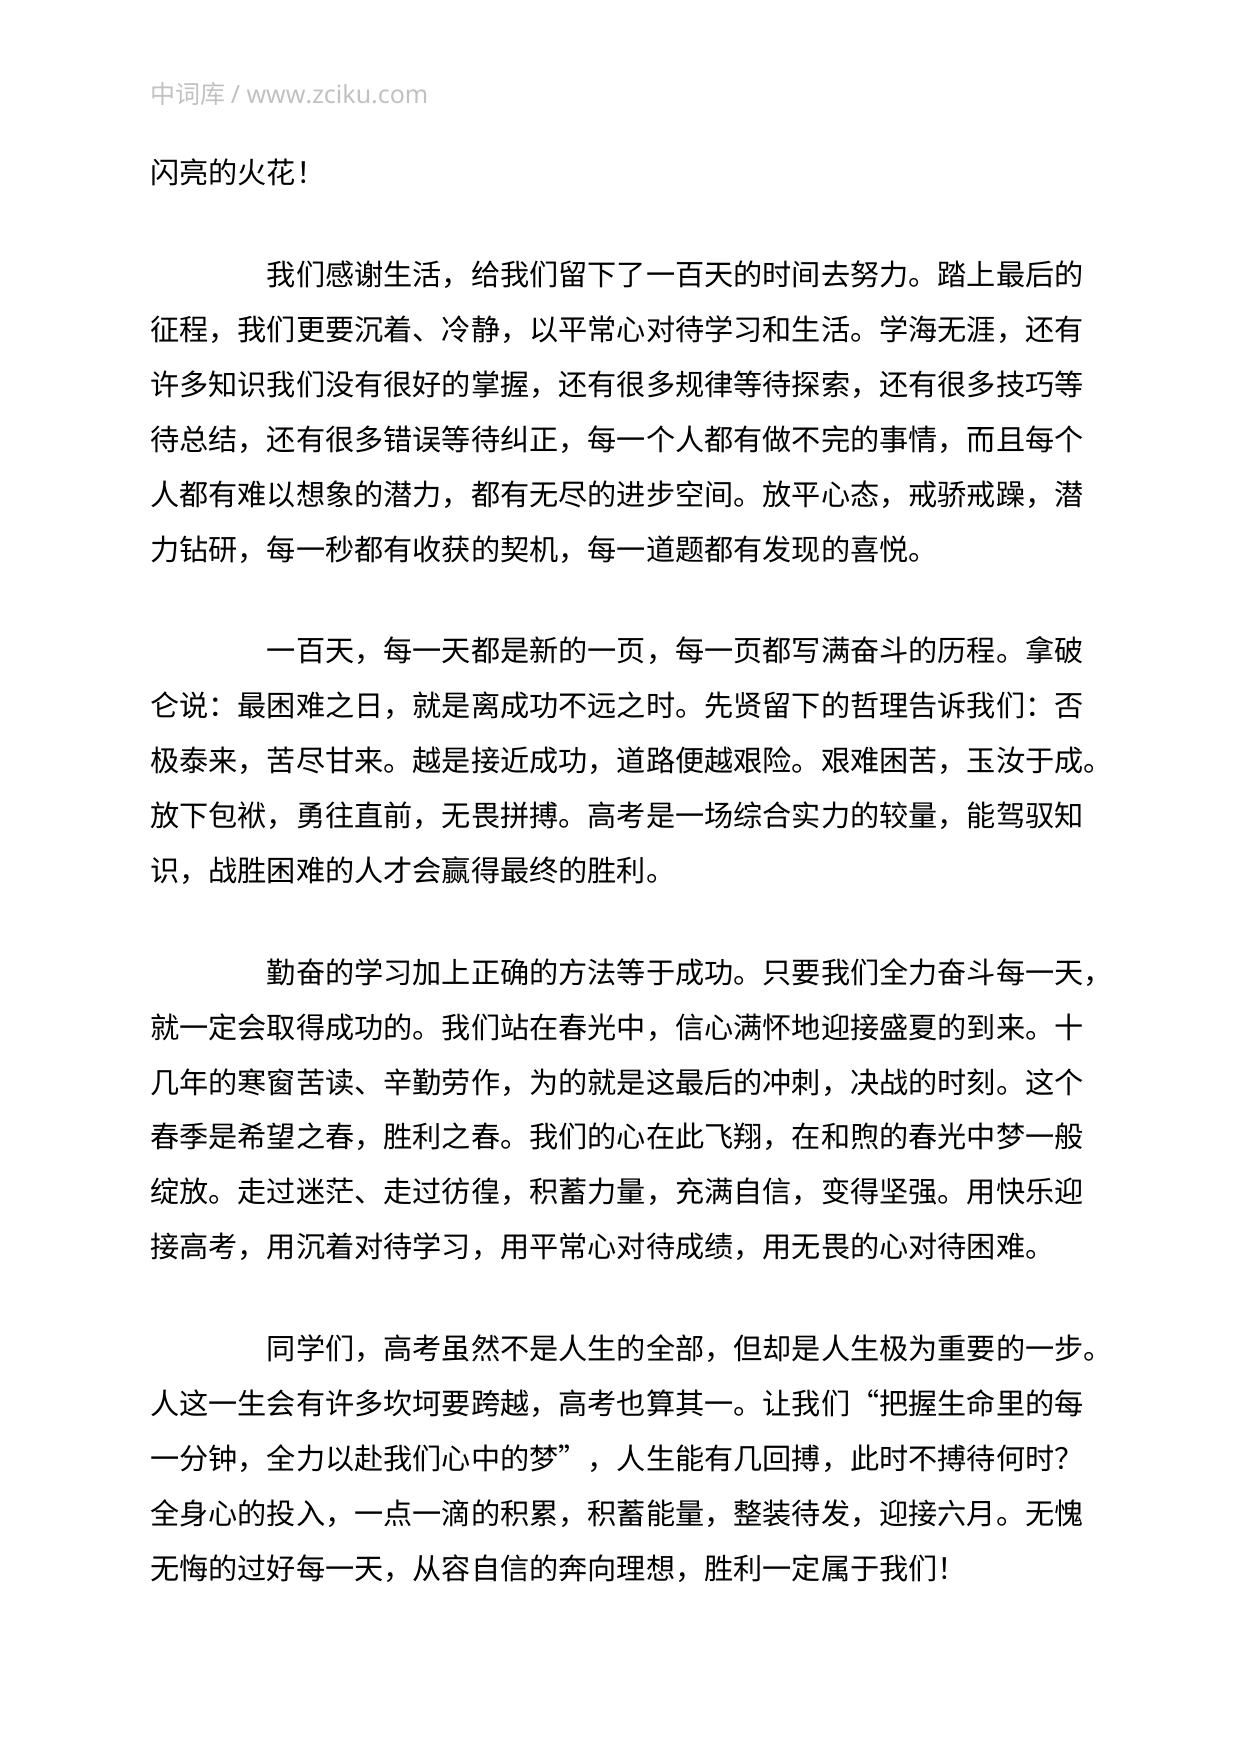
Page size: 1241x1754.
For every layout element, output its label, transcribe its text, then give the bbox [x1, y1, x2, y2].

text 同学们，高考虽然不是人生的全部，但却是人生极为重要的一步。人这一生会有许多坎坷要跨越，高考也算其一。让我们“把握生命里的每一分钟，全力以赴我们心中的梦”，人生能有几回搏，此时不搏待何时？全身心的投入，一点一滴的积累，积蓄能量，整装待发，迎接六月。无愧无悔的过好每一天，从容自信的奔向理想，胜利一定属于我们！ [150, 1326, 1090, 1587]
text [150, 150, 1090, 192]
text 我们感谢生活，给我们留下了一百天的时间去努力。踏上最后的征程，我们更要沉着、冷静，以平常心对待学习和生活。学海无涯，还有许多知识我们没有很好的掌握，还有很多规律等待探索，还有很多技巧等待总结，还有很多错误等待纠正，每一个人都有做不完的事情，而且每个人都有难以想象的潜力，都有无尽的进步空间。放平心态，戒骄戒躁，潜力钻研，每一秒都有收获的契机，每一道题都有发现的喜悦。 [150, 252, 1090, 568]
text 一百天，每一天都是新的一页，每一页都写满奋斗的历程。拿破仑说：最困难之日，就是离成功不远之时。先贤留下的哲理告诉我们：否极泰来，苦尽甘来。越是接近成功，道路便越艰险。艰难困苦，玉汝于成。放下包袱，勇往直前，无畏拼搏。高考是一场综合实力的较量，能驾驭知识，战胜困难的人才会赢得最终的胜利。 [150, 628, 1090, 890]
text 勤奋的学习加上正确的方法等于成功。只要我们全力奋斗每一天，就一定会取得成功的。我们站在春光中，信心满怀地迎接盛夏的到来。十几年的寒窗苦读、辛勤劳作，为的就是这最后的冲刺，决战的时刻。这个春季是希望之春，胜利之春。我们的心在此飞翔，在和煦的春光中梦一般绽放。走过迷茫、走过彷徨，积蓄力量，充满自信，变得坚强。用快乐迎接高考，用沉着对待学习，用平常心对待成绩，用无畏的心对待困难。 [150, 949, 1090, 1266]
